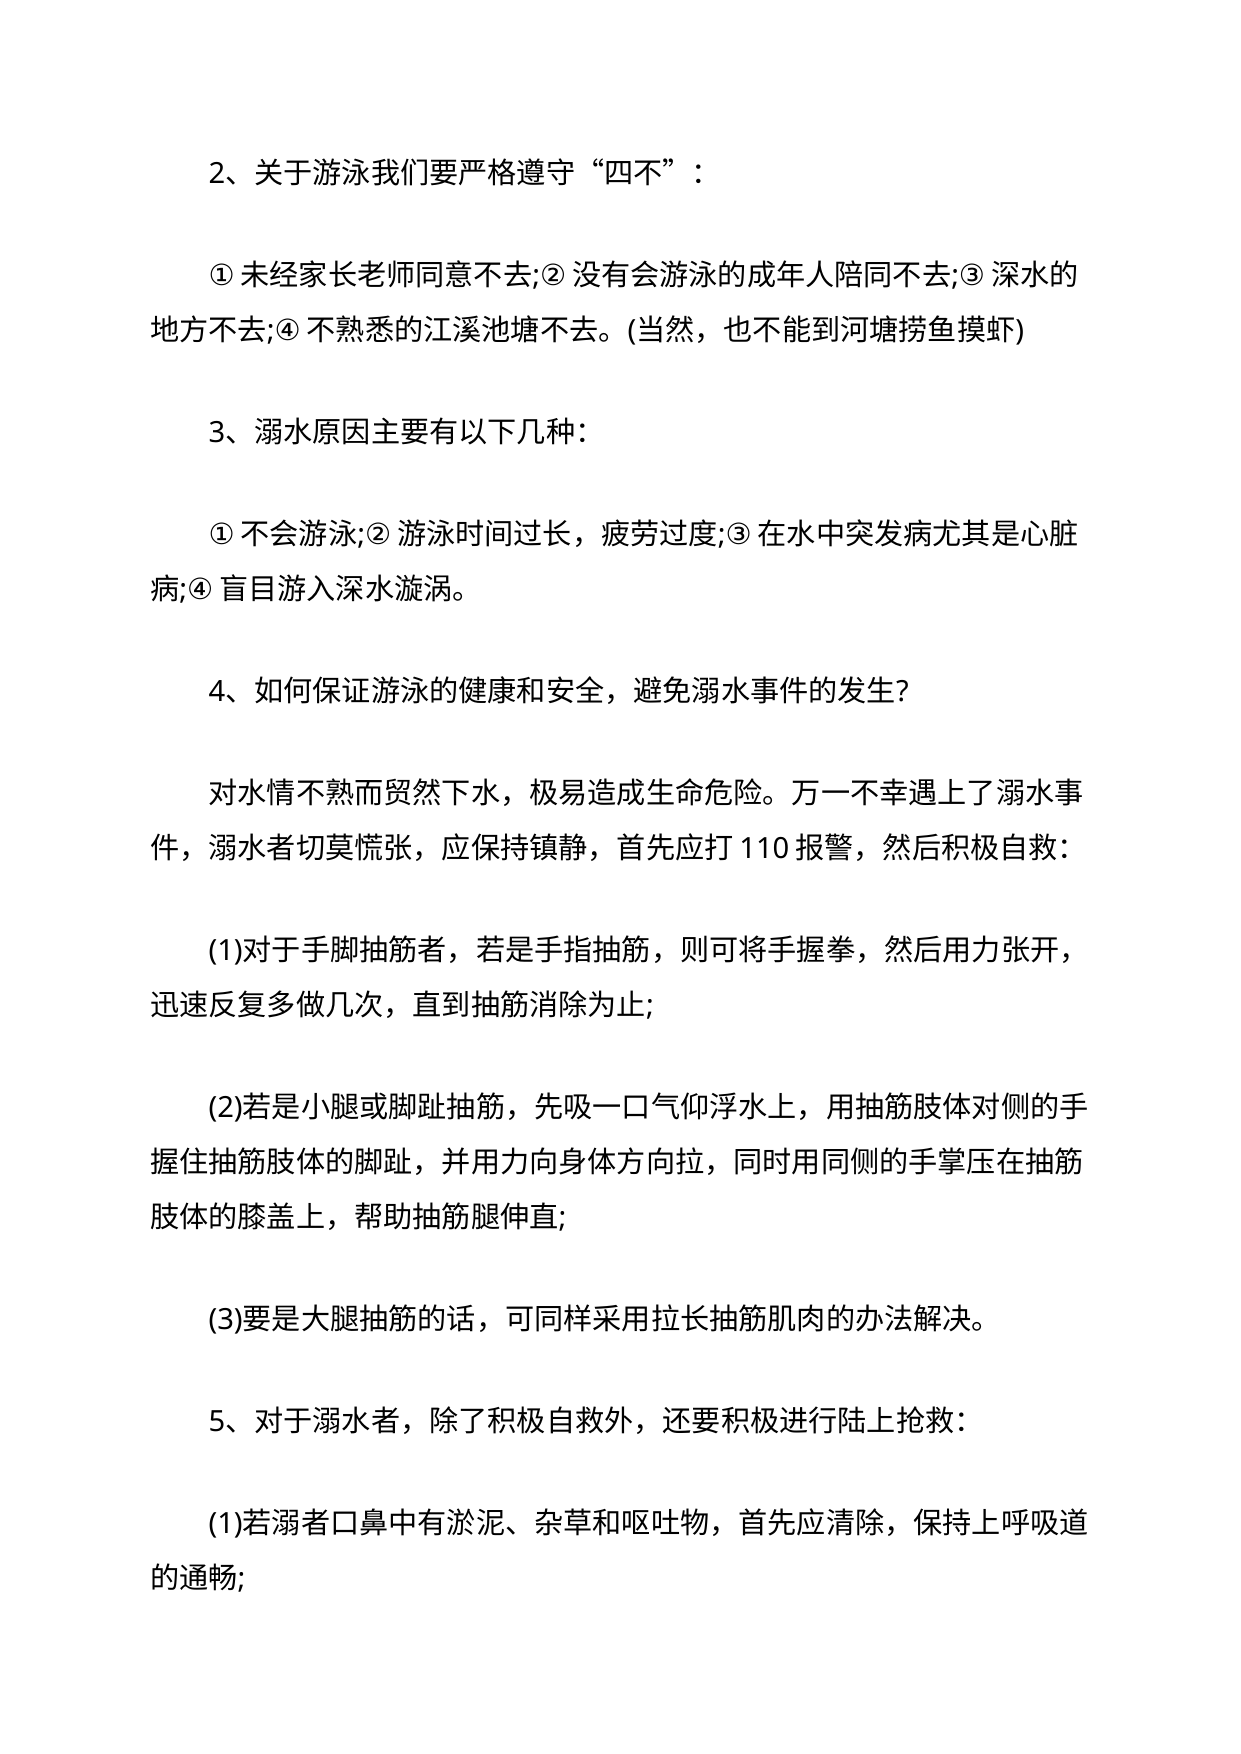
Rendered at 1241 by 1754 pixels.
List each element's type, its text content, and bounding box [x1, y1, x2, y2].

text ①不会游泳;②游泳时间过长，疲劳过度;③在水中突发病尤其是心脏病;④盲目游入深水漩涡。 [150, 511, 1090, 608]
text (3)要是大腿抽筋的话，可同样采用拉长抽筋肌肉的办法解决。 [150, 1296, 1090, 1338]
text 3、溺水原因主要有以下几种： [150, 409, 1090, 451]
text 2、关于游泳我们要严格遵守“四不”： [150, 150, 1090, 192]
text (2)若是小腿或脚趾抽筋，先吸一口气仰浮水上，用抽筋肢体对侧的手握住抽筋肢体的脚趾，并用力向身体方向拉，同时用同侧的手掌压在抽筋肢体的膝盖上，帮助抽筋腿伸直; [150, 1084, 1090, 1236]
text (1)若溺者口鼻中有淤泥、杂草和呕吐物，首先应清除，保持上呼吸道的通畅; [150, 1499, 1090, 1597]
text 4、如何保证游泳的健康和安全，避免溺水事件的发生? [150, 668, 1090, 710]
text (1)对于手脚抽筋者，若是手指抽筋，则可将手握拳，然后用力张开，迅速反复多做几次，直到抽筋消除为止; [150, 927, 1090, 1024]
text ①未经家长老师同意不去;②没有会游泳的成年人陪同不去;③深水的地方不去;④不熟悉的江溪池塘不去。(当然，也不能到河塘捞鱼摸虾) [150, 252, 1090, 349]
text 5、对于溺水者，除了积极自救外，还要积极进行陆上抢救： [150, 1398, 1090, 1440]
text 对水情不熟而贸然下水，极易造成生命危险。万一不幸遇上了溺水事件，溺水者切莫慌张，应保持镇静，首先应打110报警，然后积极自救： [150, 770, 1090, 867]
